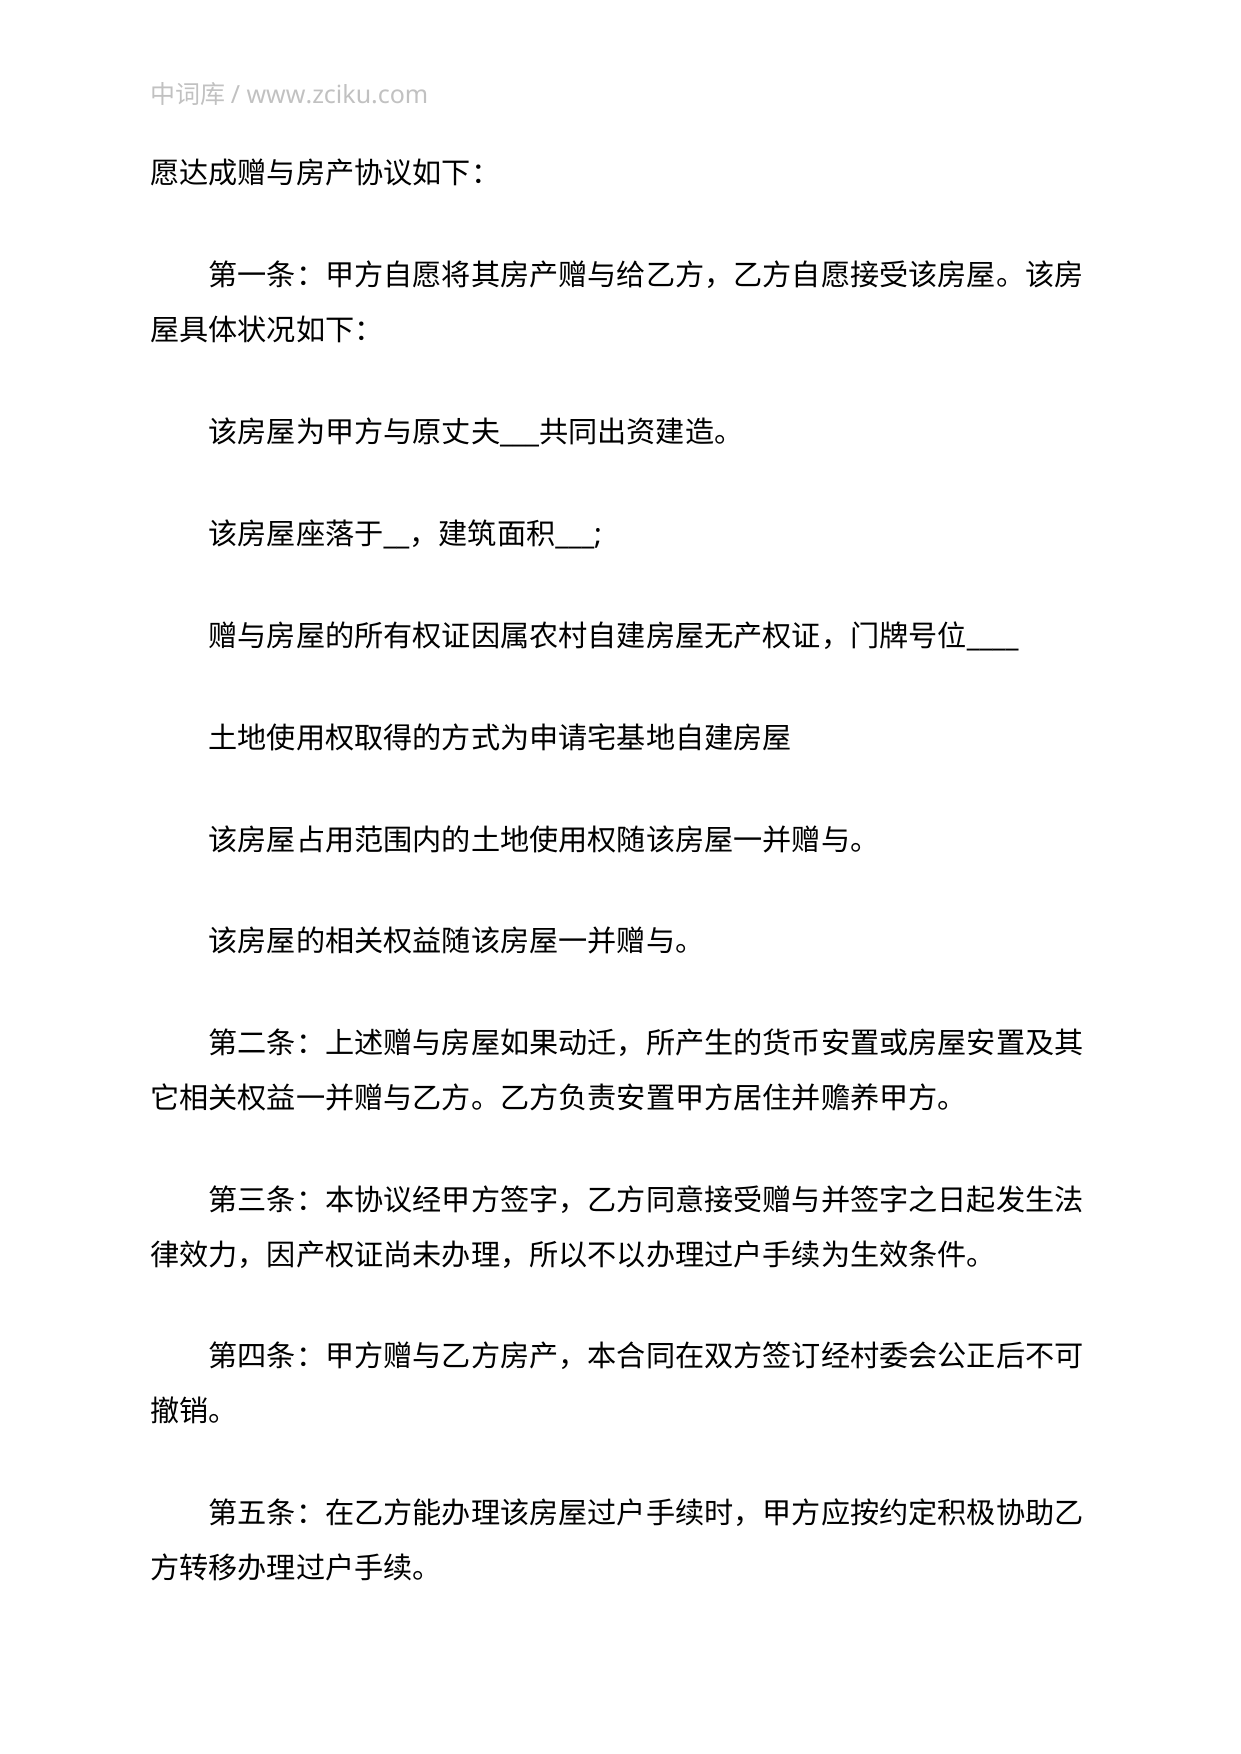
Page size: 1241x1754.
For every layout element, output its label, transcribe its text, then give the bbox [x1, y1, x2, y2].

text 第三条：本协议经甲方签字，乙方同意接受赠与并签字之日起发生法律效力，因产权证尚未办理，所以不以办理过户手续为生效条件。 [150, 1176, 1090, 1273]
text 第二条：上述赠与房屋如果动迁，所产生的货币安置或房屋安置及其它相关权益一并赠与乙方。乙方负责安置甲方居住并赡养甲方。 [150, 1020, 1090, 1117]
text 该房屋占用范围内的土地使用权随该房屋一并赠与。 [150, 816, 1090, 858]
text 第五条：在乙方能办理该房屋过户手续时，甲方应按约定积极协助乙方转移办理过户手续。 [150, 1490, 1090, 1587]
text 该房屋座落于__，建筑面积___; [150, 510, 1090, 553]
text 赠与房屋的所有权证因属农村自建房屋无产权证，门牌号位____ [150, 612, 1090, 655]
text 第一条：甲方自愿将其房产赠与给乙方，乙方自愿接受该房屋。该房屋具体状况如下： [150, 252, 1090, 349]
text 第四条：甲方赠与乙方房产，本合同在双方签订经村委会公正后不可撤销。 [150, 1333, 1090, 1430]
text 该房屋的相关权益随该房屋一并赠与。 [150, 918, 1090, 960]
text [150, 150, 1090, 192]
text 该房屋为甲方与原丈夫___共同出资建造。 [150, 408, 1090, 451]
text 土地使用权取得的方式为申请宅基地自建房屋 [150, 714, 1090, 757]
